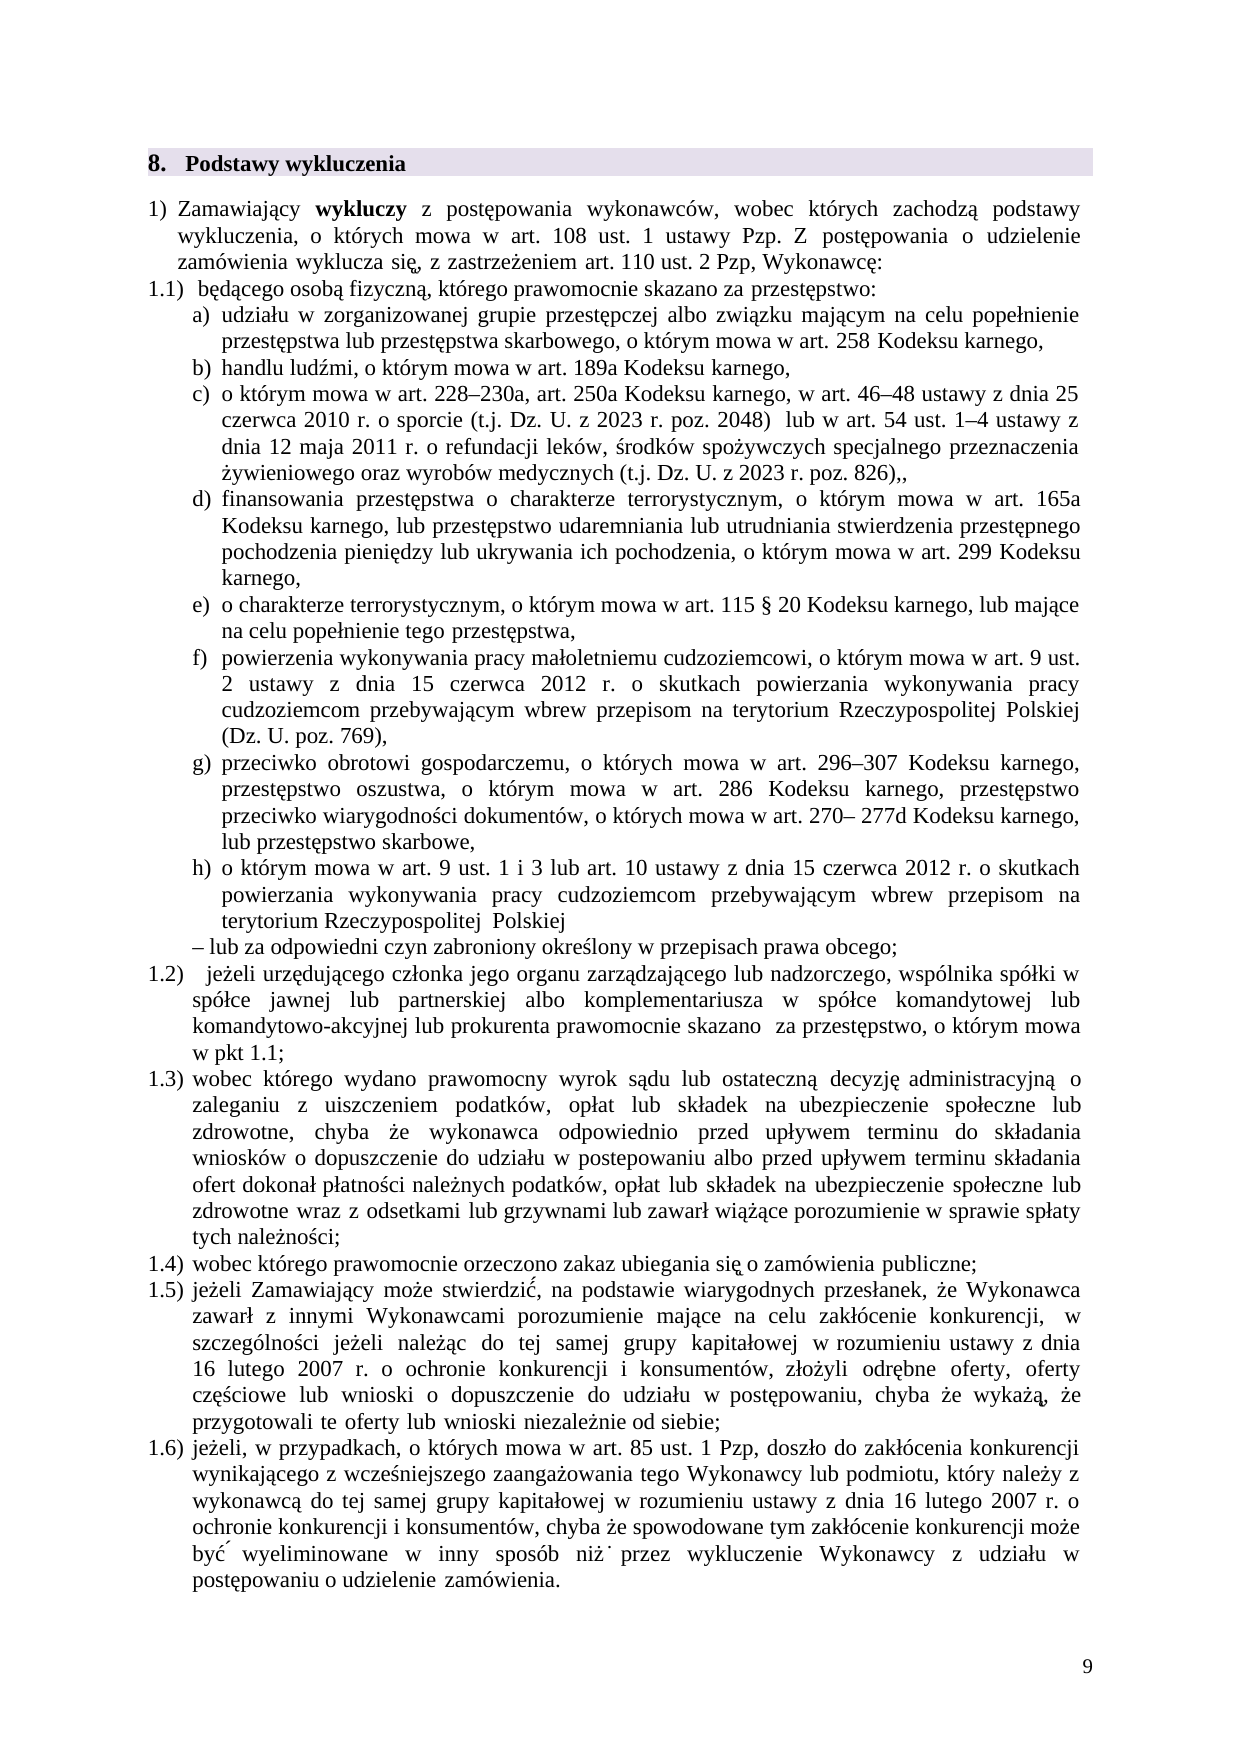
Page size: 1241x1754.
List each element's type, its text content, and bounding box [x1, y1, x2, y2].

list wobec którego wydano prawomocny wyrok sądu lub ostateczną decyzję administracyjną o zaleganiu z uiszczeniem podatków, opłat lub składek na ubezpieczenie społeczne lub zdrowotne, chyba że wykonawca odpowiednio przed upływem terminu do składania wniosków o dopuszczenie do udziału w postepowaniu albo przed upływem terminu składania ofert dokonał płatności należnych podatków, opłat lub składek na ubezpieczenie społeczne lub zdrowotne wraz z odsetkami lub grzywnami lub zawarł wiążące porozumienie w sprawie spłaty tych należności; [148, 1065, 1081, 1250]
list przeciwko obrotowi gospodarczemu, o których mowa w art. 296–307 Kodeksu karnego, przestępstwo oszustwa, o którym mowa w art. 286 Kodeksu karnego, przestępstwo przeciwko wiarygodności dokumentów, o których mowa w art. 270– 277d Kodeksu karnego, lub przestępstwo skarbowe, [192, 749, 1081, 854]
list powierzenia wykonywania pracy małoletniemu cudzoziemcowi, o którym mowa w art. 9 ust. 2 ustawy z dnia 15 czerwca 2012 r. o skutkach powierzania wykonywania pracy cudzoziemcom przebywającym wbrew przepisom na terytorium Rzeczypospolitej Polskiej (Dz. U. poz. 769), [192, 643, 1081, 749]
list o którym mowa w art. 228–230a, art. 250a Kodeksu karnego, w art. 46–48 ustawy z dnia 25 czerwca 2010 r. o sporcie (t.j. Dz. U. z 2023 r. poz. 2048) lub w art. 54 ust. 1–4 ustawy z dnia 12 maja 2011 r. o refundacji leków, środków spożywczych specjalnego przeznaczenia żywieniowego oraz wyrobów medycznych (t.j. Dz. U. z 2023 r. poz. 826),, [192, 380, 1081, 485]
list wobec którego prawomocnie orzeczono zakaz ubiegania się̨ o zamówienia publiczne; [148, 1250, 1093, 1276]
list udziału w zorganizowanej grupie przestępczej albo związku mającym na celu popełnienie przestępstwa lub przestępstwa skarbowego, o którym mowa w art. 258 Kodeksu karnego, [192, 301, 1081, 354]
list handlu ludźmi, o którym mowa w art. 189a Kodeksu karnego, [192, 354, 1093, 380]
list finansowania przestępstwa o charakterze terrorystycznym, o którym mowa w art. 165a Kodeksu karnego, lub przestępstwo udaremniania lub utrudniania stwierdzenia przestępnego pochodzenia pieniędzy lub ukrywania ich pochodzenia, o którym mowa w art. 299 Kodeksu karnego, [192, 485, 1081, 591]
list będącego osobą fizyczną, którego prawomocnie skazano za przestępstwo: [148, 274, 1093, 301]
list Zamawiający wykluczy z postępowania wykonawców, wobec których zachodzą podstawy wykluczenia, o których mowa w art. 108 ust. 1 ustawy Pzp. Z postępowania o udzielenie zamówienia wyklucza się̨, z zastrzeżeniem art. 110 ust. 2 Pzp, Wykonawcę: [148, 196, 1081, 274]
list jeżeli Zamawiający może stwierdzić́, na podstawie wiarygodnych przesłanek, że Wykonawca zawarł z innymi Wykonawcami porozumienie mające na celu zakłócenie konkurencji, w szczególności jeżeli należąc do tej samej grupy kapitałowej w rozumieniu ustawy z dnia 16 lutego 2007 r. o ochronie konkurencji i konsumentów, złożyli odrębne oferty, oferty częściowe lub wnioski o dopuszczenie do udziału w postępowaniu, chyba że wykażą̨, że przygotowali te oferty lub wnioski niezależnie od siebie; [148, 1276, 1081, 1434]
list o którym mowa w art. 9 ust. 1 i 3 lub art. 10 ustawy z dnia 15 czerwca 2012 r. o skutkach powierzania wykonywania pracy cudzoziemcom przebywającym wbrew przepisom na terytorium Rzeczypospolitej Polskiej [192, 854, 1081, 933]
list o charakterze terrorystycznym, o którym mowa w art. 115 § 20 Kodeksu karnego, lub mające na celu popełnienie tego przestępstwa, [192, 591, 1081, 643]
list Podstawy wykluczenia [148, 148, 1093, 176]
list jeżeli urzędującego członka jego organu zarządzającego lub nadzorczego, wspólnika spółki w spółce jawnej lub partnerskiej albo komplementariusza w spółce komandytowej lub komandytowo-akcyjnej lub prokurenta prawomocnie skazano za przestępstwo, o którym mowa w pkt 1.1; [148, 960, 1081, 1065]
text – lub za odpowiedni czyn zabroniony określony w przepisach prawa obcego; [192, 933, 1093, 960]
list jeżeli, w przypadkach, o których mowa w art. 85 ust. 1 Pzp, doszło do zakłócenia konkurencji wynikającego z wcześniejszego zaangażowania tego Wykonawcy lub podmiotu, który należy z wykonawcą do tej samej grupy kapitałowej w rozumieniu ustawy z dnia 16 lutego 2007 r. o ochronie konkurencji i konsumentów, chyba że spowodowane tym zakłócenie konkurencji może być́ wyeliminowane w inny sposób niż̇ przez wykluczenie Wykonawcy z udziału w postępowaniu o udzielenie zamówienia. [148, 1434, 1081, 1592]
